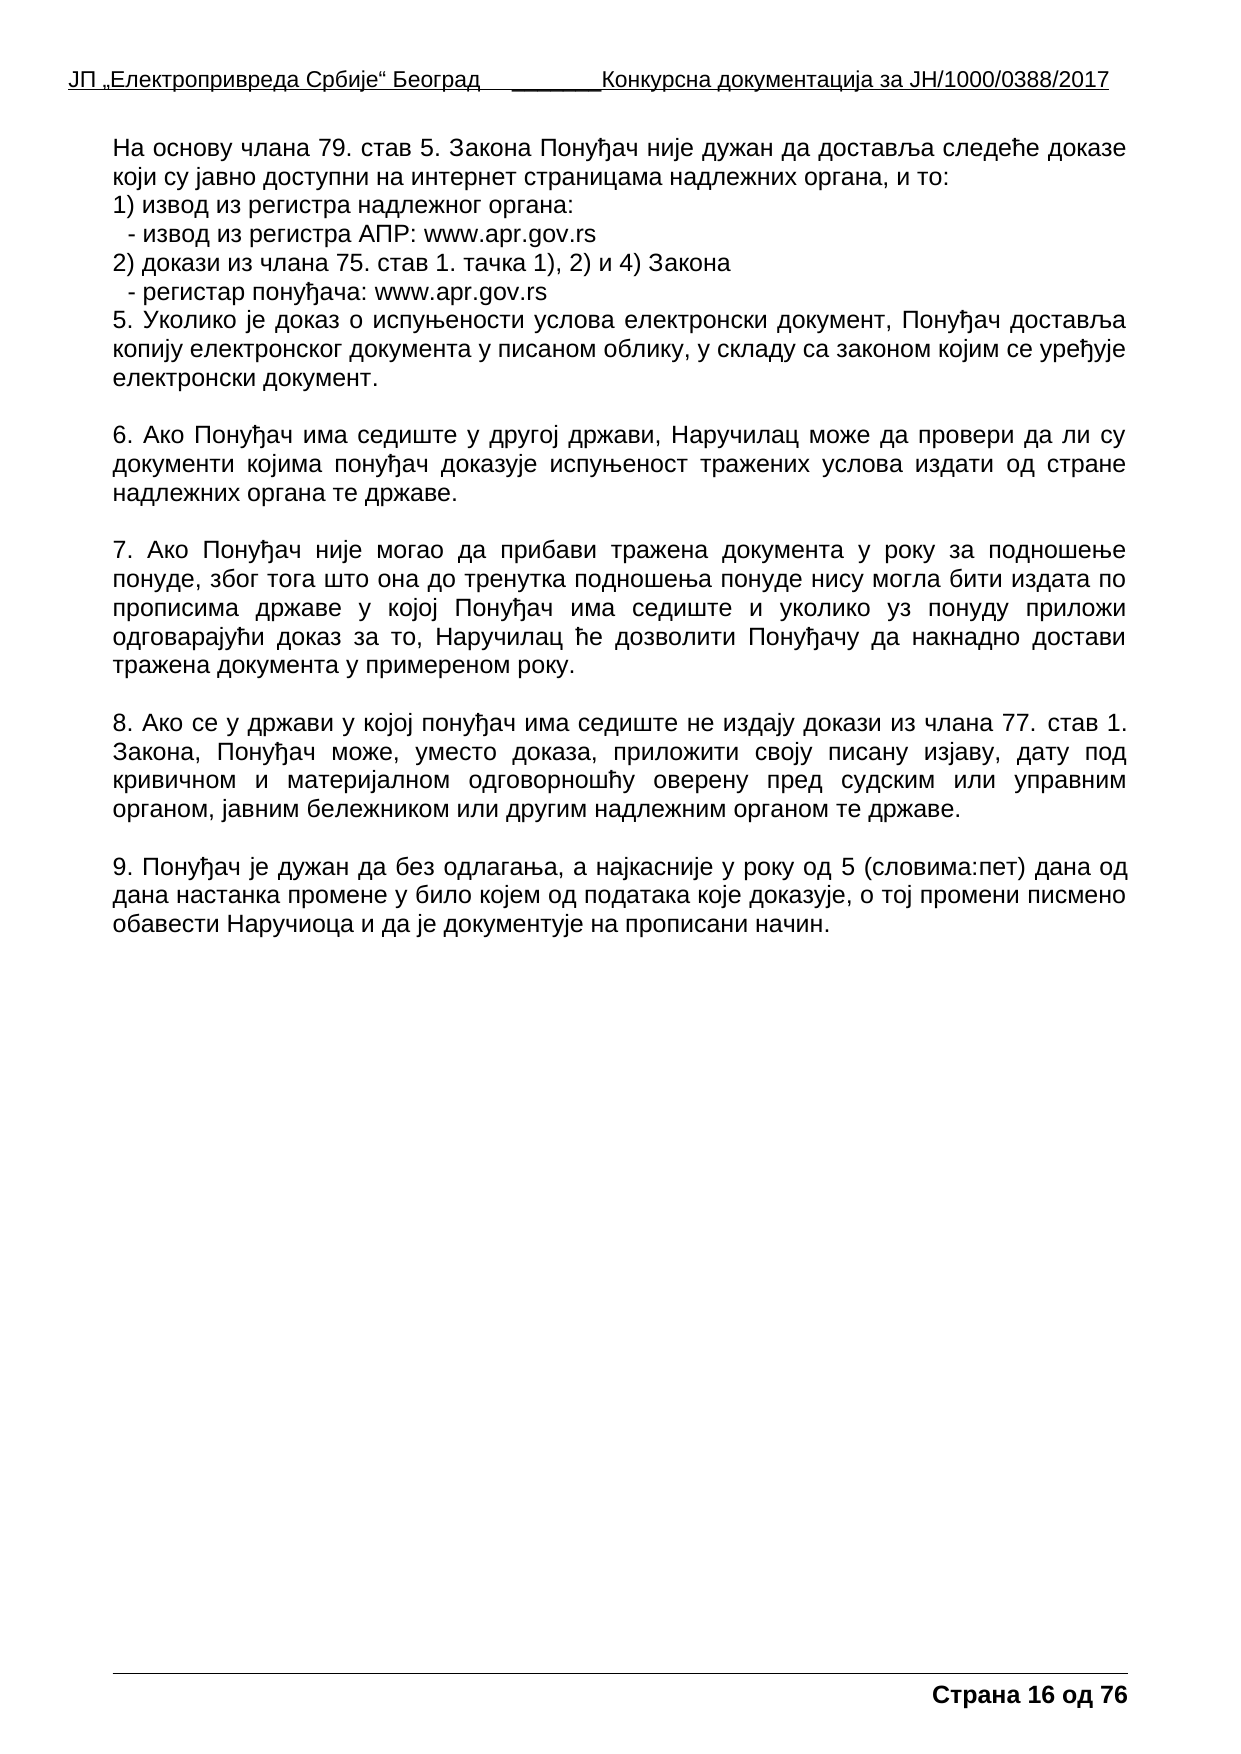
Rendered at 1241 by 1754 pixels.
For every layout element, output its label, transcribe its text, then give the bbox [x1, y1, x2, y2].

text 6. Ако Понуђач има седиште у другој држави, Наручилац може да провери да ли су документи којима понуђач доказује испуњеност тражених услова издати од стране надлежних органа те државе. [112, 420, 1128, 507]
text 9. Понуђач је дужан да без одлагања, а најкасније у року од 5 (словима:пет) дана од дана настанка промене у било којем од података које доказује, о тој промени писмено обавести Наручиоца и да је документује на прописани начин. [112, 852, 1128, 938]
text На основу члана 79. став 5. Закона Понуђач није дужан да доставља следеће доказе који су јавно доступни на интернет страницама надлежних органа, и то: [112, 133, 1128, 190]
text - извод из регистра АПР: www.apr.gov.rs [127, 219, 1128, 248]
text 5. Уколико је доказ о испуњености услова електронски документ, Понуђач доставља копију електронског документа у писаном облику, у складу са законом којим се уређује електронски документ. [112, 305, 1128, 392]
text 2) докази из члана 75. став 1. тачка 1), 2) и 4) Закона [112, 248, 1128, 277]
text - регистар понуђача: www.apr.gov.rs [112, 277, 1128, 305]
text 8. Ако се у држави у којој понуђач има седиште не издају докази из члана 77. став 1. Закона, Понуђач може, уместо доказа, приложити своју писану изјаву, дату под кривичном и материјалном одговорношћу оверену пред судским или управним органом, јавним бележником или другим надлежним органом те државе. [112, 708, 1128, 823]
text 7. Ако Понуђач није могао да прибави тражена документа у року за подношење понуде, због тога што она до тренутка подношења понуде нису могла бити издата по прописима државе у којој Понуђач има седиште и уколико уз понуду приложи одговарајући доказ за то, Наручилац ће дозволити Понуђачу да накнадно достави тражена документа у примереном року. [112, 535, 1128, 679]
text 1) извод из регистра надлежног органа: [112, 190, 1128, 219]
